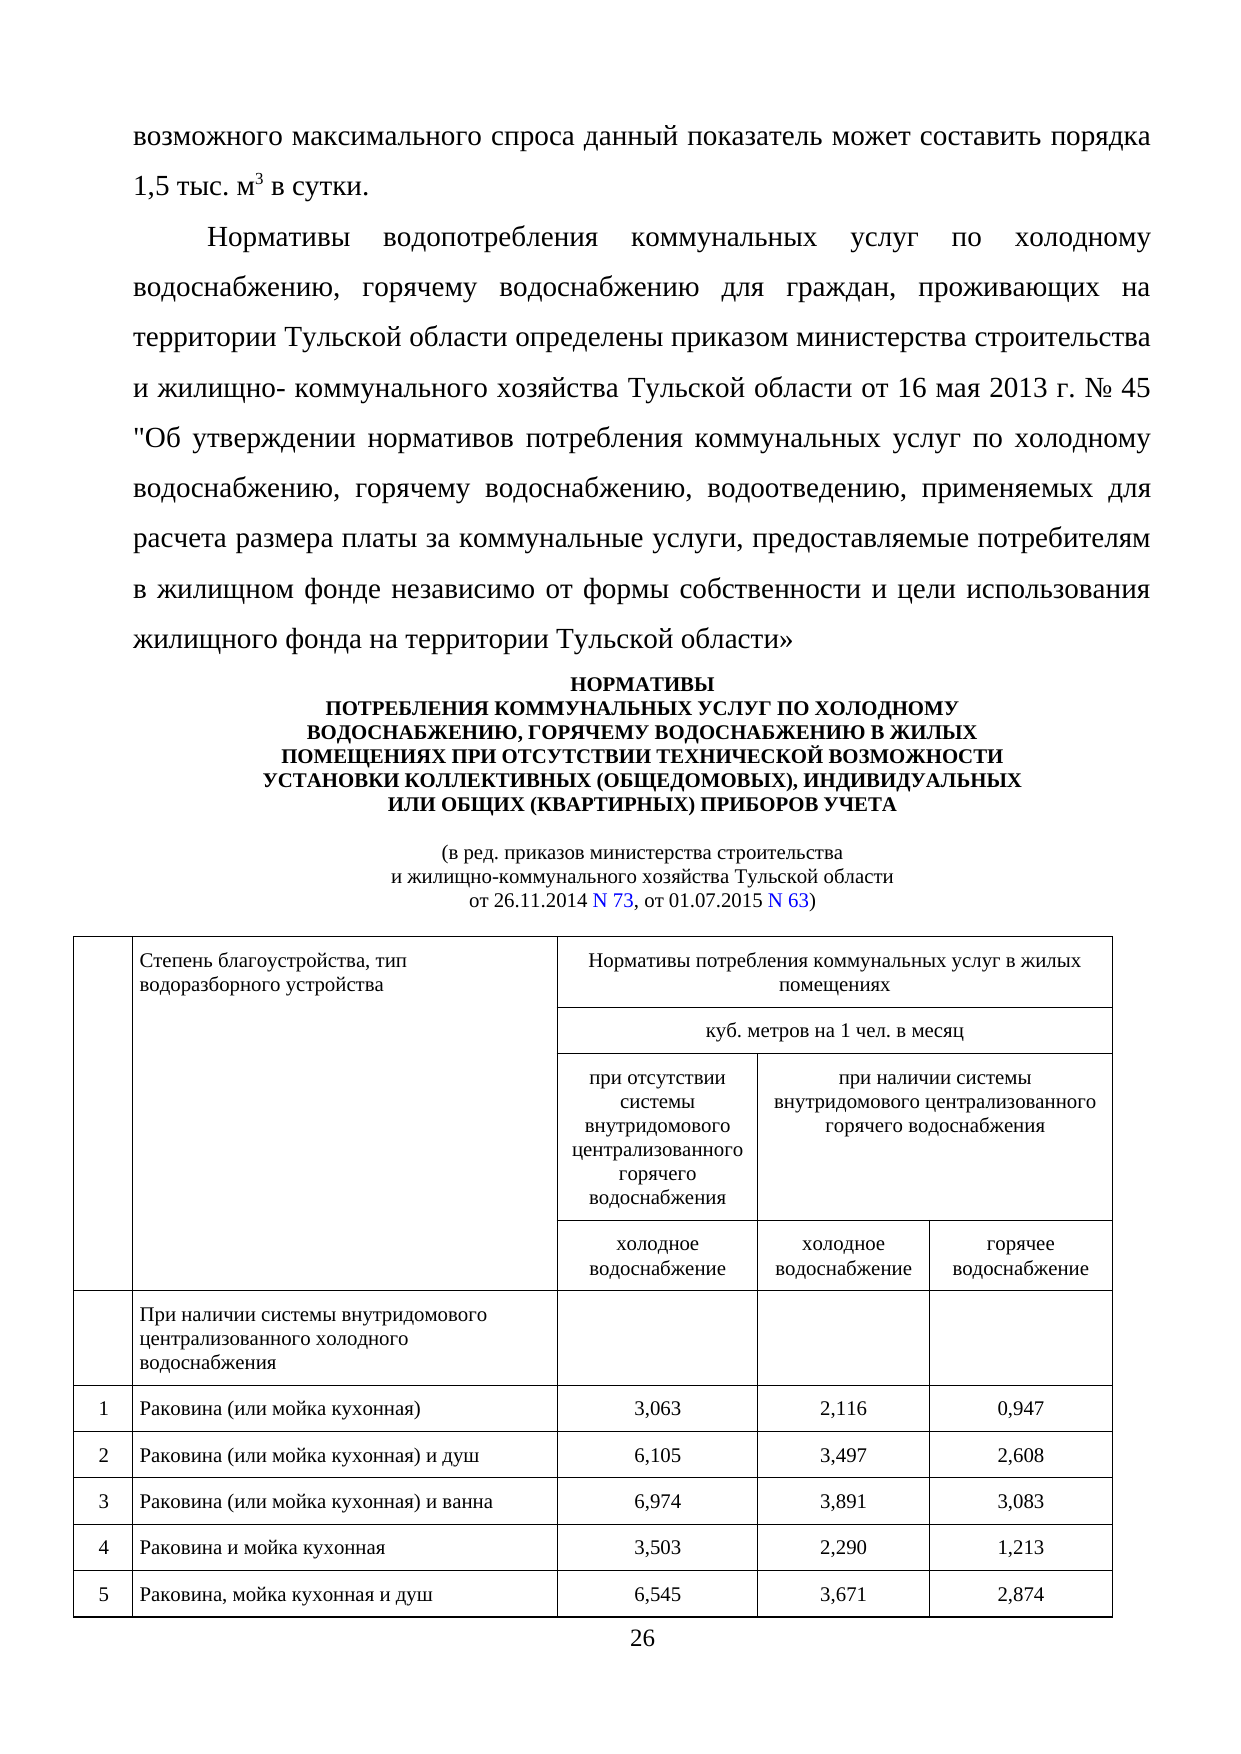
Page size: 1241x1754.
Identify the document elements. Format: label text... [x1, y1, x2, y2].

table_cell 3 [74, 1478, 132, 1524]
table_cell куб. метров на 1 чел. в месяц [558, 1008, 1112, 1053]
table_cell Раковина (или мойка кухонная) и душ [133, 1432, 557, 1477]
table_cell 4 [74, 1525, 132, 1570]
table_cell при наличии системы внутридомового централизованного горячего водоснабжения [758, 1054, 1112, 1220]
table_cell 1,213 [930, 1525, 1112, 1570]
table_cell 3,083 [930, 1478, 1112, 1524]
text ПОМЕЩЕНИЯХ ПРИ ОТСУТСТВИИ ТЕХНИЧЕСКОЙ ВОЗМОЖНОСТИ [133, 744, 1152, 768]
table_cell 2 [74, 1432, 132, 1477]
table_cell 1 [74, 1386, 132, 1431]
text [133, 118, 1152, 202]
table_cell [930, 1291, 1112, 1384]
table_cell При наличии системы внутридомового централизованного холодного водоснабжения [133, 1291, 557, 1384]
table_cell холодное водоснабжение [558, 1221, 757, 1290]
table_cell 2,874 [930, 1571, 1112, 1616]
table_cell [74, 1291, 132, 1384]
text ПОТРЕБЛЕНИЯ КОММУНАЛЬНЫХ УСЛУГ ПО ХОЛОДНОМУ [133, 696, 1152, 720]
table_cell Раковина и мойка кухонная [133, 1525, 557, 1570]
text ИЛИ ОБЩИХ (КВАРТИРНЫХ) ПРИБОРОВ УЧЕТА [133, 792, 1152, 816]
table_cell Раковина, мойка кухонная и душ [133, 1571, 557, 1616]
text от 26.11.2014 N 73, от 01.07.2015 N 63) [133, 888, 1152, 912]
table_cell 2,608 [930, 1432, 1112, 1477]
text (в ред. приказов министерства строительства [133, 840, 1152, 864]
table_cell Раковина (или мойка кухонная) и ванна [133, 1478, 557, 1524]
text ВОДОСНАБЖЕНИЮ, ГОРЯЧЕМУ ВОДОСНАБЖЕНИЮ В ЖИЛЫХ [133, 720, 1152, 744]
table_header Нормативы потребления коммунальных услуг в жилых помещениях [558, 937, 1112, 1007]
table_cell горячее водоснабжение [930, 1221, 1112, 1290]
table_cell 3,497 [758, 1432, 929, 1477]
table_cell [558, 1291, 757, 1384]
table_cell 6,974 [558, 1478, 757, 1524]
table_cell холодное водоснабжение [758, 1221, 929, 1290]
text Нормативы водопотребления коммунальных услуг по холодному водоснабжению, горячему водоснабжению для граждан, проживающих на территории Тульской области определены приказом министерства строительства и жилищно- коммунального хозяйства Тульской области от 16 мая 2013 г. № 45 "Об утверждении нормативов потребления коммунальных услуг по холодному водоснабжению, горячему водоснабжению, водоотведению, применяемых для расчета размера платы за коммунальные услуги, предоставляемые потребителям в жилищном фонде независимо от формы собственности и цели использования жилищного фонда на территории Тульской области» [133, 219, 1152, 655]
table_cell 5 [74, 1571, 132, 1616]
table_cell 2,290 [758, 1525, 929, 1570]
table_cell при отсутствии системы внутридомового централизованного горячего водоснабжения [558, 1054, 757, 1220]
table_cell 6,545 [558, 1571, 757, 1616]
table_header [74, 937, 132, 1290]
table_cell 2,116 [758, 1386, 929, 1431]
table_cell [758, 1291, 929, 1384]
table_header Степень благоустройства, тип водоразборного устройства [133, 937, 557, 1290]
table_cell 6,105 [558, 1432, 757, 1477]
table_cell 3,503 [558, 1525, 757, 1570]
table_cell 0,947 [930, 1386, 1112, 1431]
table_cell Раковина (или мойка кухонная) [133, 1386, 557, 1431]
text и жилищно-коммунального хозяйства Тульской области [133, 864, 1152, 888]
table_cell 3,891 [758, 1478, 929, 1524]
text НОРМАТИВЫ [133, 672, 1152, 696]
text УСТАНОВКИ КОЛЛЕКТИВНЫХ (ОБЩЕДОМОВЫХ), ИНДИВИДУАЛЬНЫХ [133, 768, 1152, 792]
table_cell 3,671 [758, 1571, 929, 1616]
table_cell 3,063 [558, 1386, 757, 1431]
